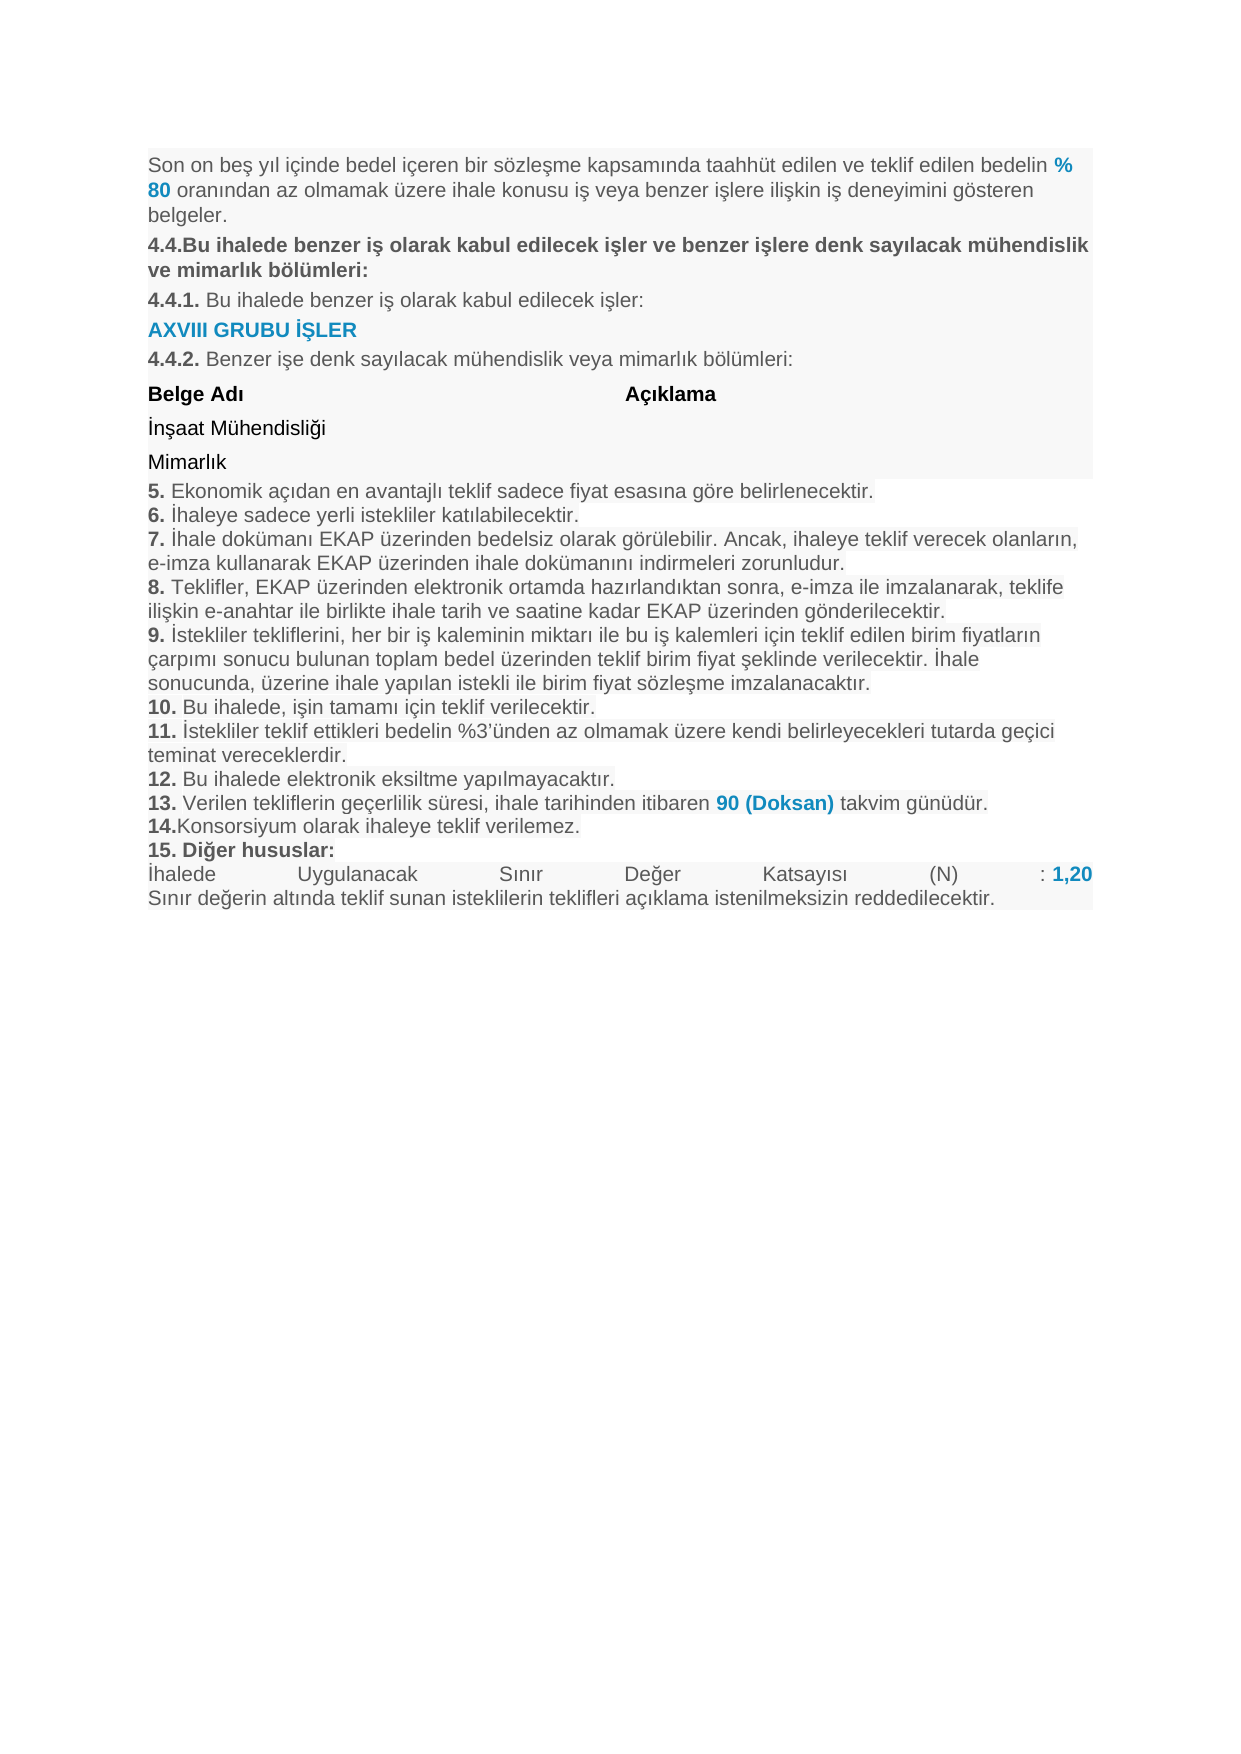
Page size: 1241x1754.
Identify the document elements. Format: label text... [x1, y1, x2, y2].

table_cell 4.4.2. Benzer işe denk sayılacak mühendislik veya mimarlık bölümleri: [148, 341, 1093, 371]
table_cell [148, 371, 1093, 479]
text 5. Ekonomik açıdan en avantajlı teklif sadece fiyat esasına göre belirlenecektir. 6. İhaleye sadece yerli istekliler katılabilecektir. 7. İhale dokümanı EKAP üzerinden bedelsiz olarak görülebilir. Ancak, ihaleye teklif verecek olanların, e-imza kullanarak EKAP üzerinden ihale dokümanını indirmeleri zorunludur. 8. Teklifler, EKAP üzerinden elektronik ortamda hazırlandıktan sonra, e-imza ile imzalanarak, teklife ilişkin e-anahtar ile birlikte ihale tarih ve saatine kadar EKAP üzerinden gönderilecektir. 9. İstekliler tekliflerini, her bir iş kaleminin miktarı ile bu iş kalemleri için teklif edilen birim fiyatların çarpımı sonucu bulunan toplam bedel üzerinden teklif birim fiyat şeklinde verilecektir. İhale sonucunda, üzerine ihale yapılan istekli ile birim fiyat sözleşme imzalanacaktır. 10. Bu ihalede, işin tamamı için teklif verilecektir. 11. İstekliler teklif ettikleri bedelin %3’ünden az olmamak üzere kendi belirleyecekleri tutarda geçici teminat vereceklerdir. 12. Bu ihalede elektronik eksiltme yapılmayacaktır. 13. Verilen tekliflerin geçerlilik süresi, ihale tarihinden itibaren 90 (Doksan) takvim günüdür. 14.Konsorsiyum olarak ihaleye teklif verilemez. 15. Diğer hususlar: [148, 479, 1093, 862]
table_cell AXVIII GRUBU İŞLER [148, 312, 1093, 341]
table_cell 4.4.Bu ihalede benzer iş olarak kabul edilecek işler ve benzer işlere denk sayılacak mühendislik ve mimarlık bölümleri: [148, 227, 1093, 282]
table_cell 4.4.1. Bu ihalede benzer iş olarak kabul edilecek işler: [148, 282, 1093, 312]
table_cell Son on beş yıl içinde bedel içeren bir sözleşme kapsamında taahhüt edilen ve teklif edilen bedelin % 80 oranından az olmamak üzere ihale konusu iş veya benzer işlere ilişkin iş deneyimini gösteren belgeler. [148, 148, 1093, 227]
text İhalede Uygulanacak Sınır Değer Katsayısı (N) : 1,20 Sınır değerin altında teklif sunan isteklilerin teklifleri açıklama istenilmeksizin reddedilecektir. [148, 862, 1093, 910]
